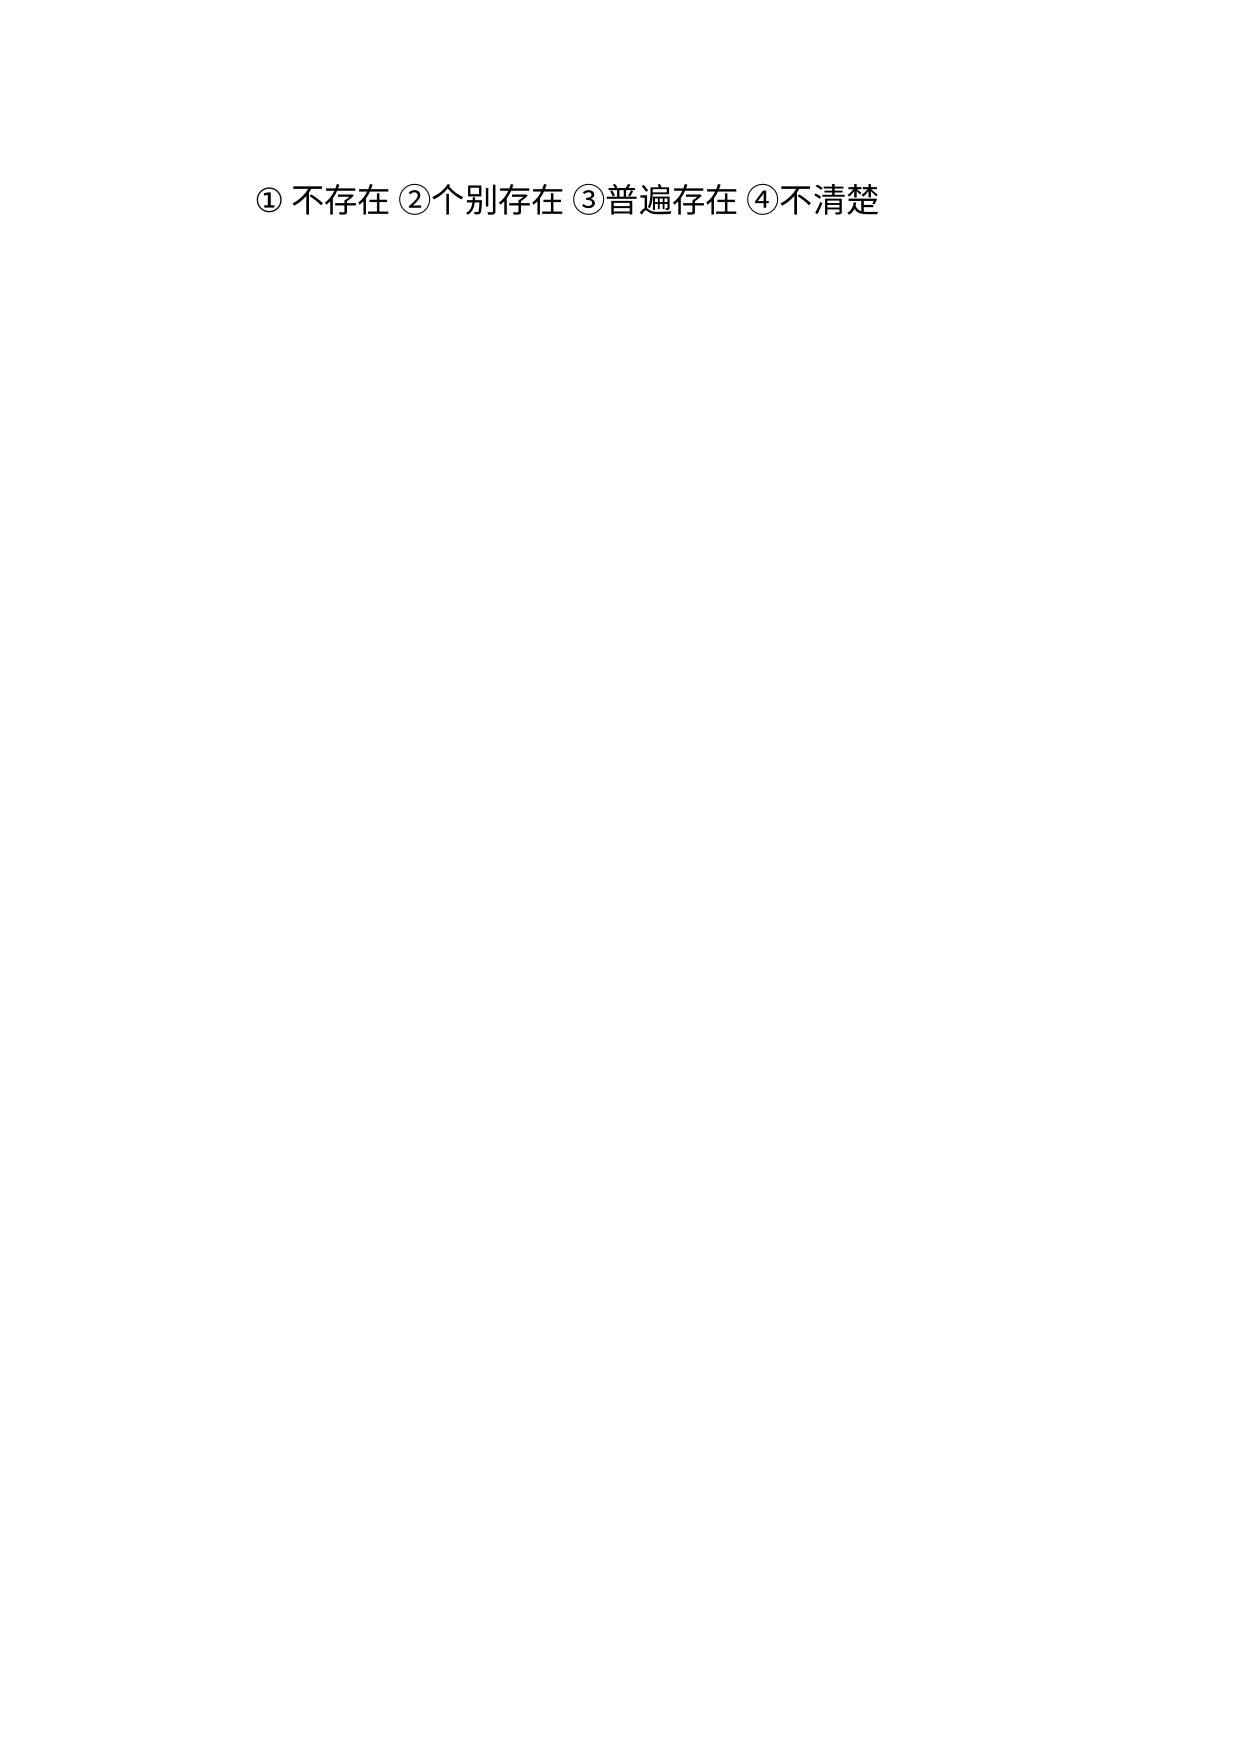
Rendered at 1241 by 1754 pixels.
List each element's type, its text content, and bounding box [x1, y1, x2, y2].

text ①不存在 ②个别存在 ③普遍存在 ④不清楚 [187, 162, 1053, 224]
